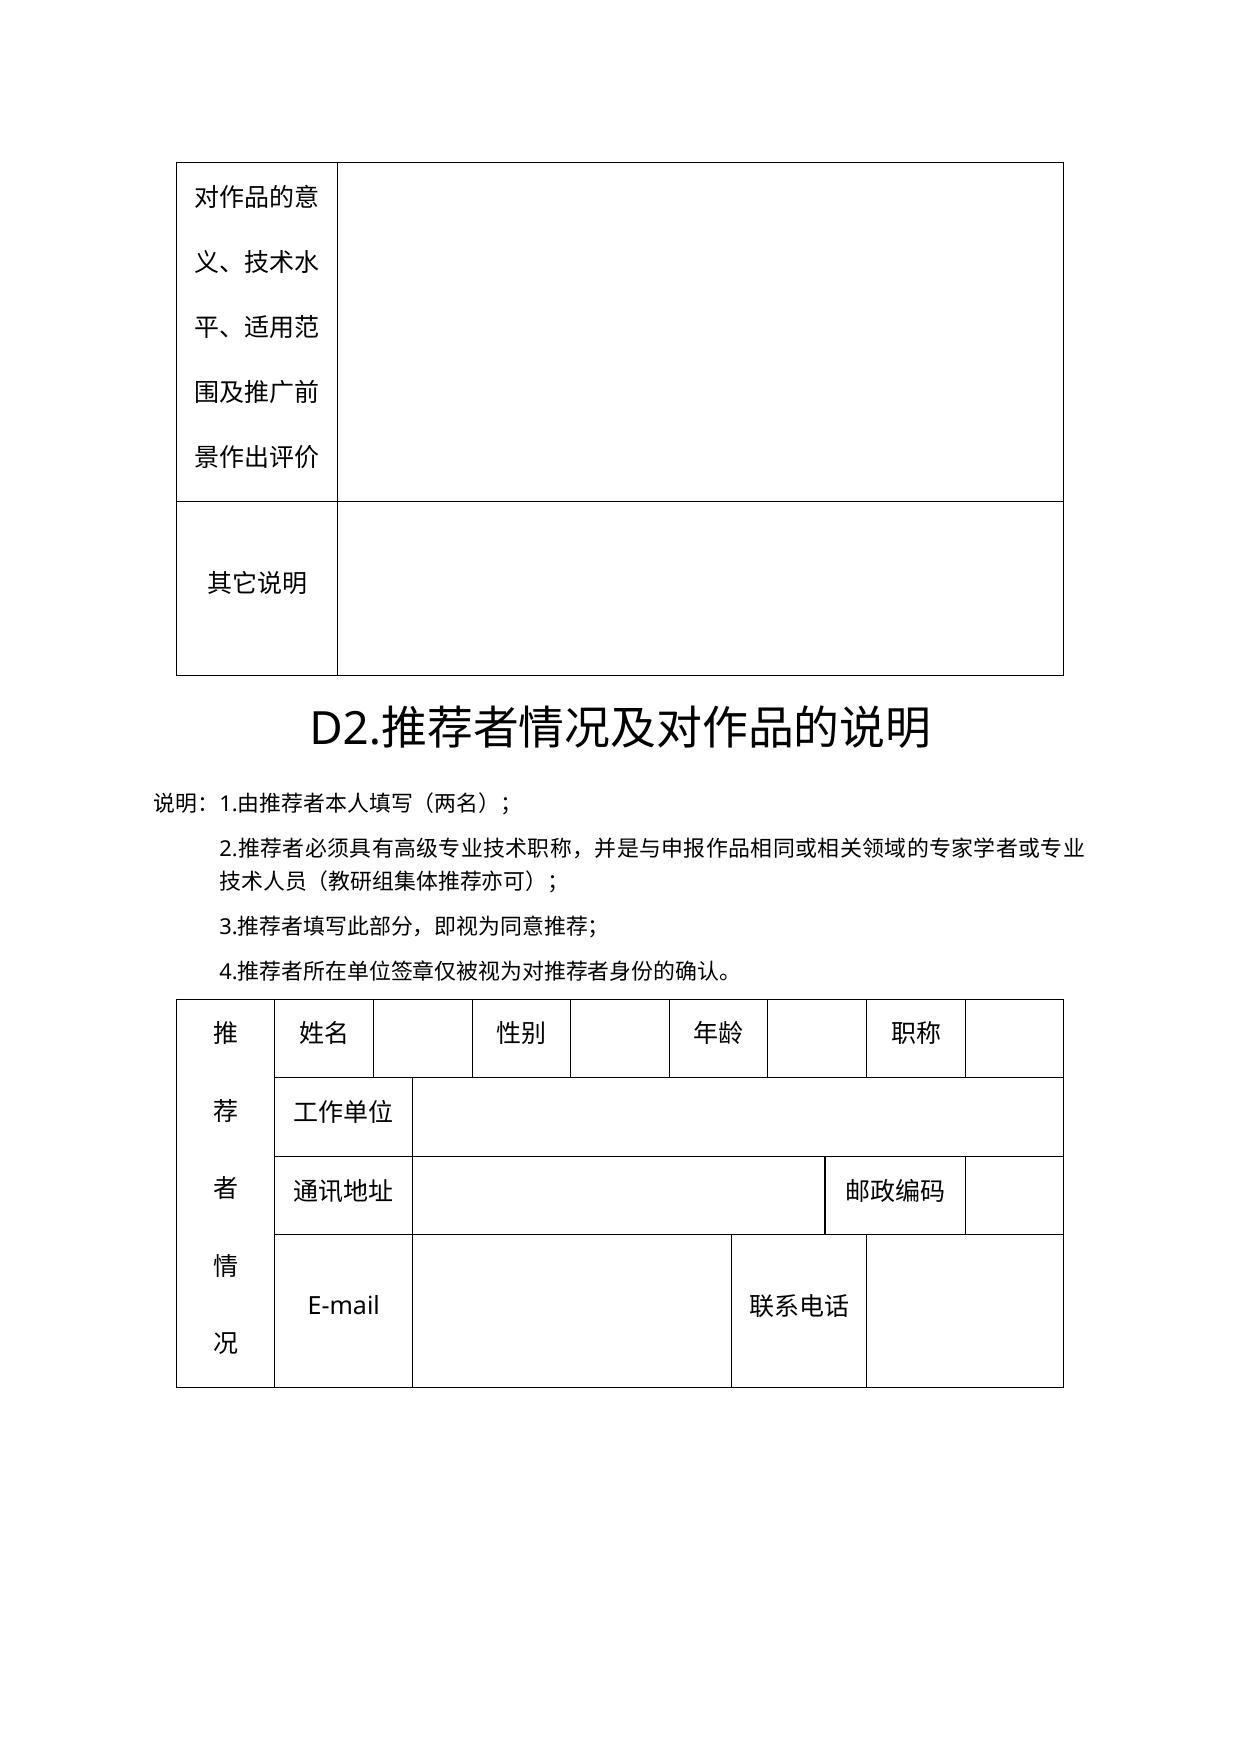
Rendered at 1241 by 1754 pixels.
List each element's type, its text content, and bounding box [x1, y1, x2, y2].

table_cell [413, 1078, 1063, 1156]
table_header [966, 1000, 1063, 1077]
table_header [374, 1000, 472, 1077]
table_header 姓名 [275, 1000, 373, 1077]
text 2.推荐者必须具有高级专业技术职称，并是与申报作品相同或相关领域的专家学者或专业技术人员（教研组集体推荐亦可）； [219, 831, 1087, 896]
table_header 年龄 [670, 1000, 767, 1077]
text 4.推荐者所在单位签章仅被视为对推荐者身份的确认。 [153, 953, 1087, 986]
text D2.推荐者情况及对作品的说明 [153, 676, 1087, 773]
table_cell 通讯地址 [275, 1157, 412, 1234]
table_cell 工作单位 [275, 1078, 412, 1156]
table_cell 其它说明 [177, 502, 337, 675]
table_header 性别 [473, 1000, 570, 1077]
table_cell [338, 163, 1063, 501]
table_header [768, 1000, 866, 1077]
table_cell [413, 1157, 824, 1234]
table_cell E-mail [275, 1235, 412, 1387]
table_header 推 荐 者 情 况 [177, 1000, 274, 1387]
table_cell [338, 502, 1063, 675]
table_header 职称 [867, 1000, 965, 1077]
table_cell 联系电话 [732, 1235, 866, 1387]
text 3.推荐者填写此部分，即视为同意推荐； [153, 908, 1087, 941]
table_cell [867, 1235, 1063, 1387]
table_header [571, 1000, 669, 1077]
table_cell [966, 1157, 1063, 1234]
table_cell 邮政编码 [826, 1157, 965, 1234]
table_cell 对作品的意义、技术水平、适用范围及推广前景作出评价 [177, 163, 337, 501]
table_cell [413, 1235, 731, 1387]
text 说明：1.由推荐者本人填写（两名）； [153, 786, 1087, 818]
